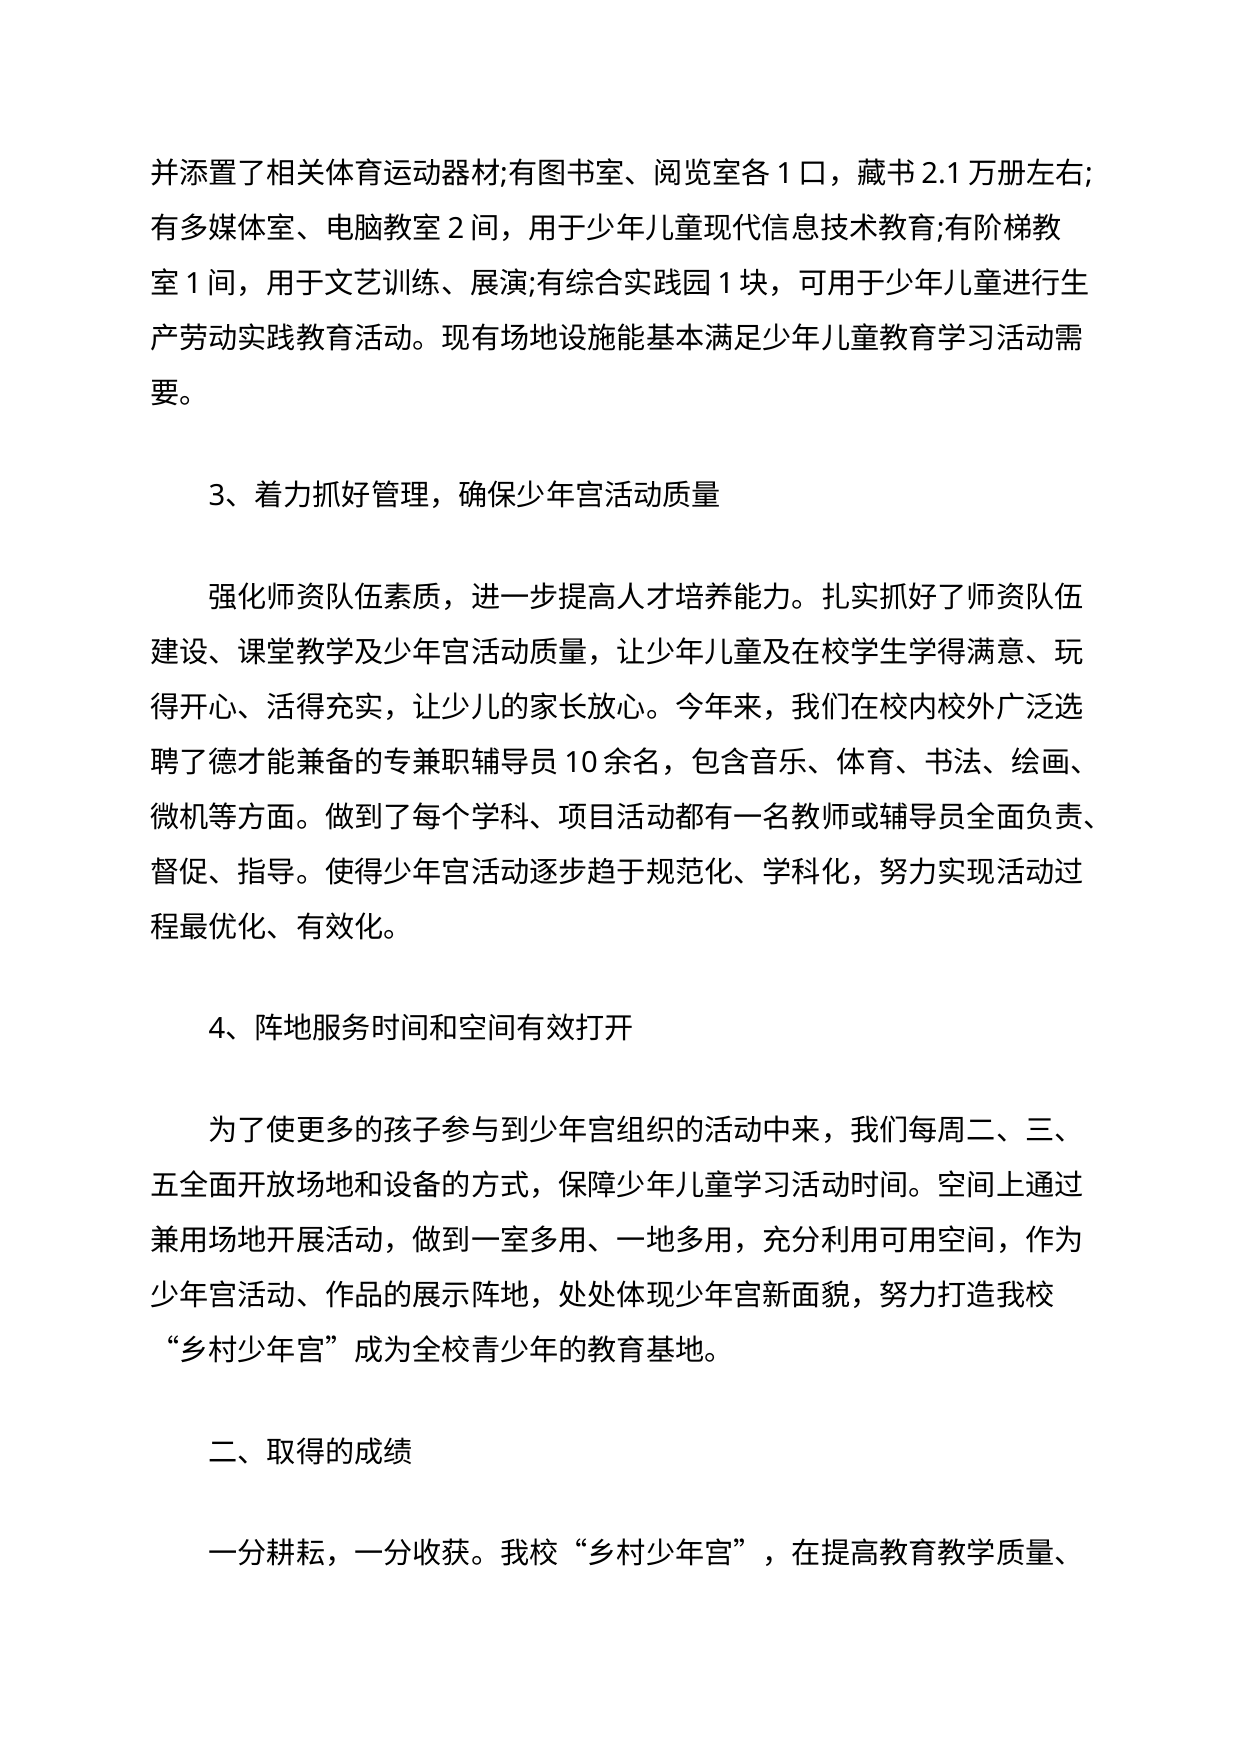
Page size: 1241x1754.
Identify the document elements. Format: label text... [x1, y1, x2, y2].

text 为了使更多的孩子参与到少年宫组织的活动中来，我们每周二、三、五全面开放场地和设备的方式，保障少年儿童学习活动时间。空间上通过兼用场地开展活动，做到一室多用、一地多用，充分利用可用空间，作为少年宫活动、作品的展示阵地，处处体现少年宫新面貌，努力打造我校“乡村少年宫”成为全校青少年的教育基地。 [150, 1107, 1090, 1369]
text 二、取得的成绩 [150, 1428, 1090, 1471]
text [150, 1530, 1090, 1572]
text 4、阵地服务时间和空间有效打开 [150, 1005, 1090, 1047]
text 强化师资队伍素质，进一步提高人才培养能力。扎实抓好了师资队伍建设、课堂教学及少年宫活动质量，让少年儿童及在校学生学得满意、玩得开心、活得充实，让少儿的家长放心。今年来，我们在校内校外广泛选聘了德才能兼备的专兼职辅导员10余名，包含音乐、体育、书法、绘画、微机等方面。做到了每个学科、项目活动都有一名教师或辅导员全面负责、督促、指导。使得少年宫活动逐步趋于规范化、学科化，努力实现活动过程最优化、有效化。 [150, 574, 1090, 945]
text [150, 150, 1090, 412]
text 3、着力抓好管理，确保少年宫活动质量 [150, 472, 1090, 514]
